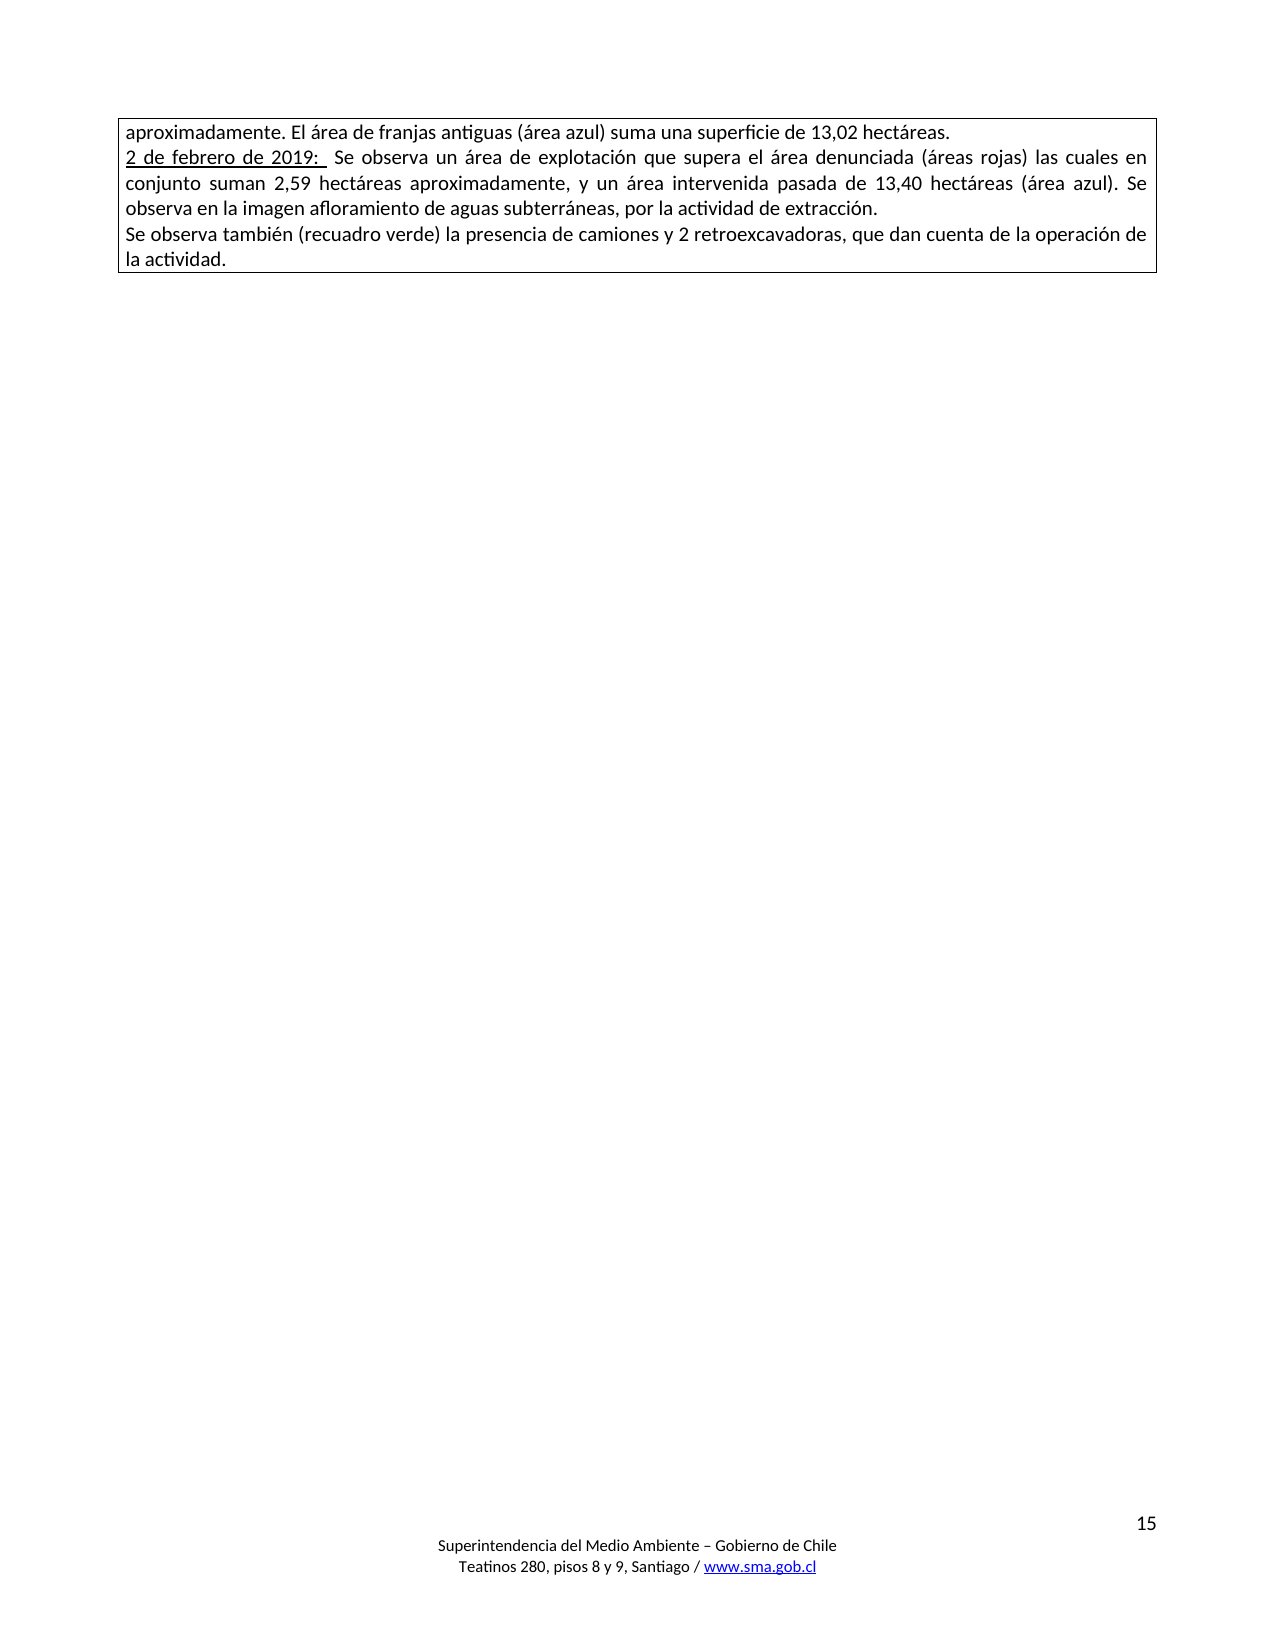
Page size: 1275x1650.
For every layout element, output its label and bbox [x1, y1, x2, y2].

table_cell [119, 119, 1156, 272]
